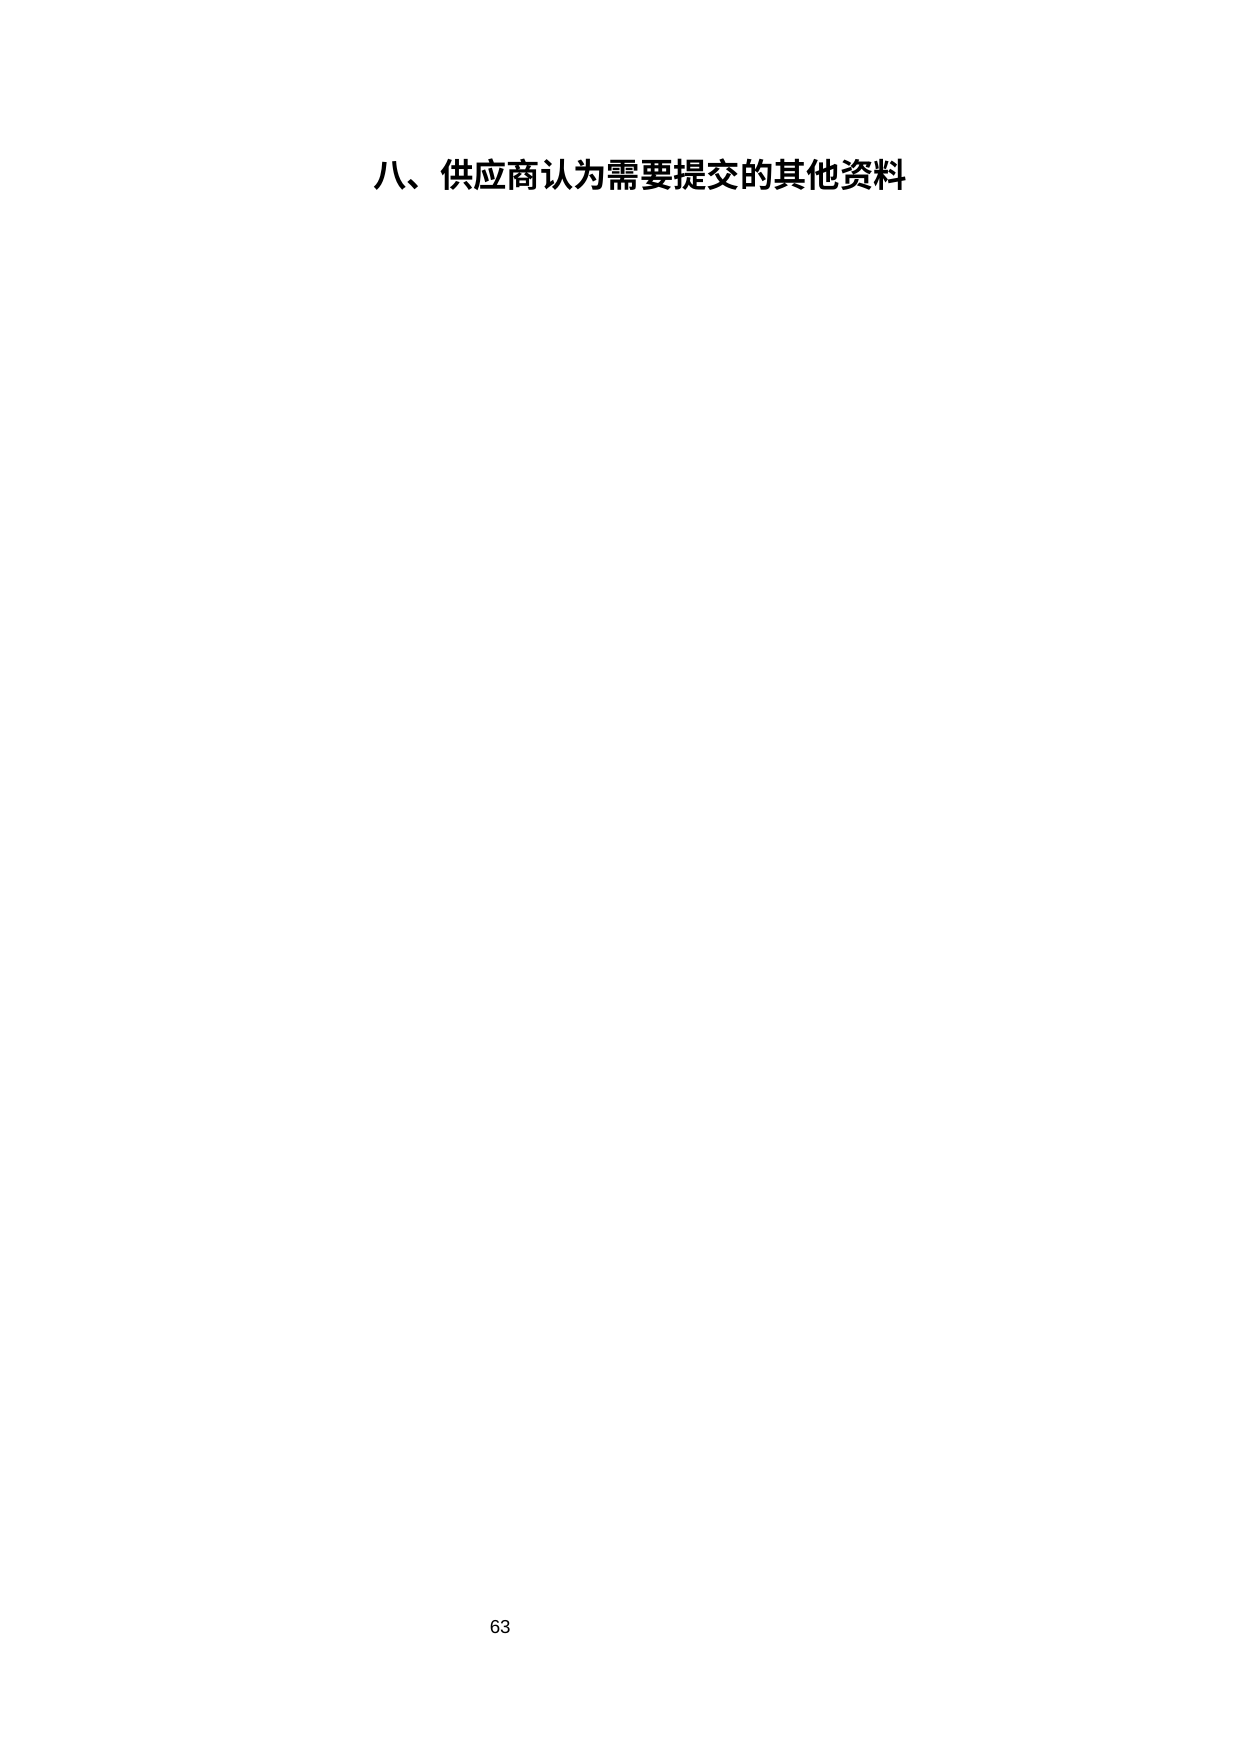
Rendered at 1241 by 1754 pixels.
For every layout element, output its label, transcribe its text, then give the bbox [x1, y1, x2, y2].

subtitle 八、供应商认为需要提交的其他资料 [137, 149, 1143, 197]
